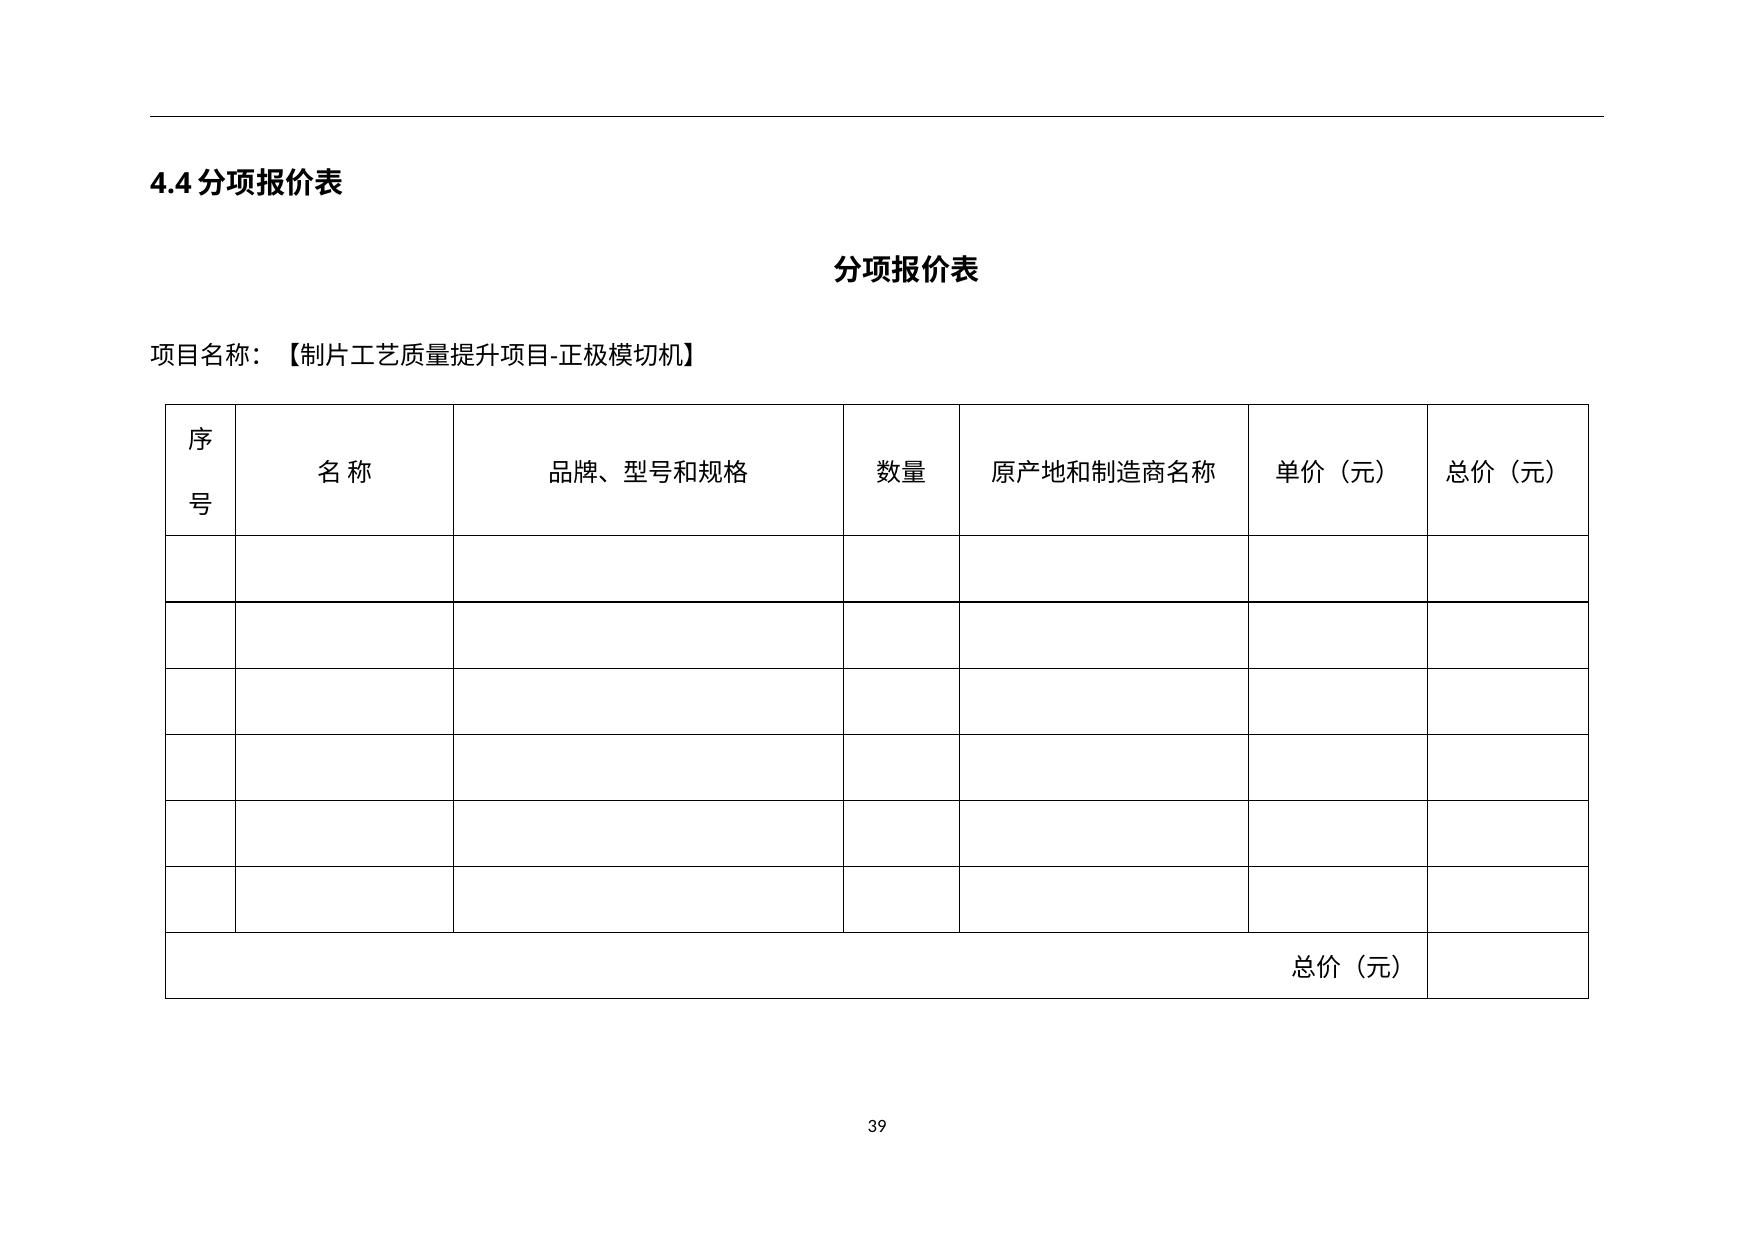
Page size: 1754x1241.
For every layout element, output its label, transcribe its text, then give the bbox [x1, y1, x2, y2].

table_header 名 称 [236, 405, 453, 535]
table_cell [844, 801, 959, 866]
table_header 数量 [844, 405, 959, 535]
table_header 品牌、型号和规格 [454, 405, 843, 535]
table_cell [236, 867, 453, 932]
table_cell [236, 801, 453, 866]
table_cell [454, 735, 843, 799]
table_cell [454, 801, 843, 866]
table_header 总价（元） [1428, 405, 1588, 535]
table_cell [960, 669, 1248, 733]
table_cell [1249, 801, 1427, 866]
table_cell [960, 735, 1248, 799]
table_cell [166, 536, 235, 601]
table_cell [960, 536, 1248, 601]
table_cell [1428, 735, 1588, 799]
table_cell [960, 867, 1248, 932]
table_cell [1249, 669, 1427, 733]
table_header 单价（元） [1249, 405, 1427, 535]
table_cell [236, 669, 453, 733]
table_cell [1428, 867, 1588, 932]
text 4.4分项报价表 [150, 149, 1604, 214]
table_cell [166, 735, 235, 799]
table_cell [1249, 536, 1427, 601]
table_cell [236, 603, 453, 667]
table_cell [1428, 536, 1588, 601]
table_cell [844, 536, 959, 601]
table_cell [1428, 603, 1588, 667]
table_cell [166, 801, 235, 866]
table_cell [844, 867, 959, 932]
table_cell [1428, 801, 1588, 866]
text 分项报价表 [150, 235, 1604, 300]
table_header 原产地和制造商名称 [960, 405, 1248, 535]
table_cell [844, 603, 959, 667]
table_cell [1428, 669, 1588, 733]
table_cell [166, 603, 235, 667]
table_cell [1428, 933, 1588, 998]
table_cell [844, 735, 959, 799]
table_cell [960, 603, 1248, 667]
table_cell [1249, 867, 1427, 932]
table_cell [454, 867, 843, 932]
table_cell [166, 867, 235, 932]
table_cell [236, 735, 453, 799]
table_cell [166, 669, 235, 733]
table_cell [454, 669, 843, 733]
table_cell [844, 669, 959, 733]
table_cell [454, 536, 843, 601]
table_cell [1249, 735, 1427, 799]
table_cell [236, 536, 453, 601]
table_header 序号 [166, 405, 235, 535]
table_cell 总价（元） [166, 933, 1427, 998]
table_cell [1249, 603, 1427, 667]
table_cell [960, 801, 1248, 866]
table_cell [454, 603, 843, 667]
text 项目名称：【制片工艺质量提升项目-正极模切机】 [150, 321, 1604, 386]
